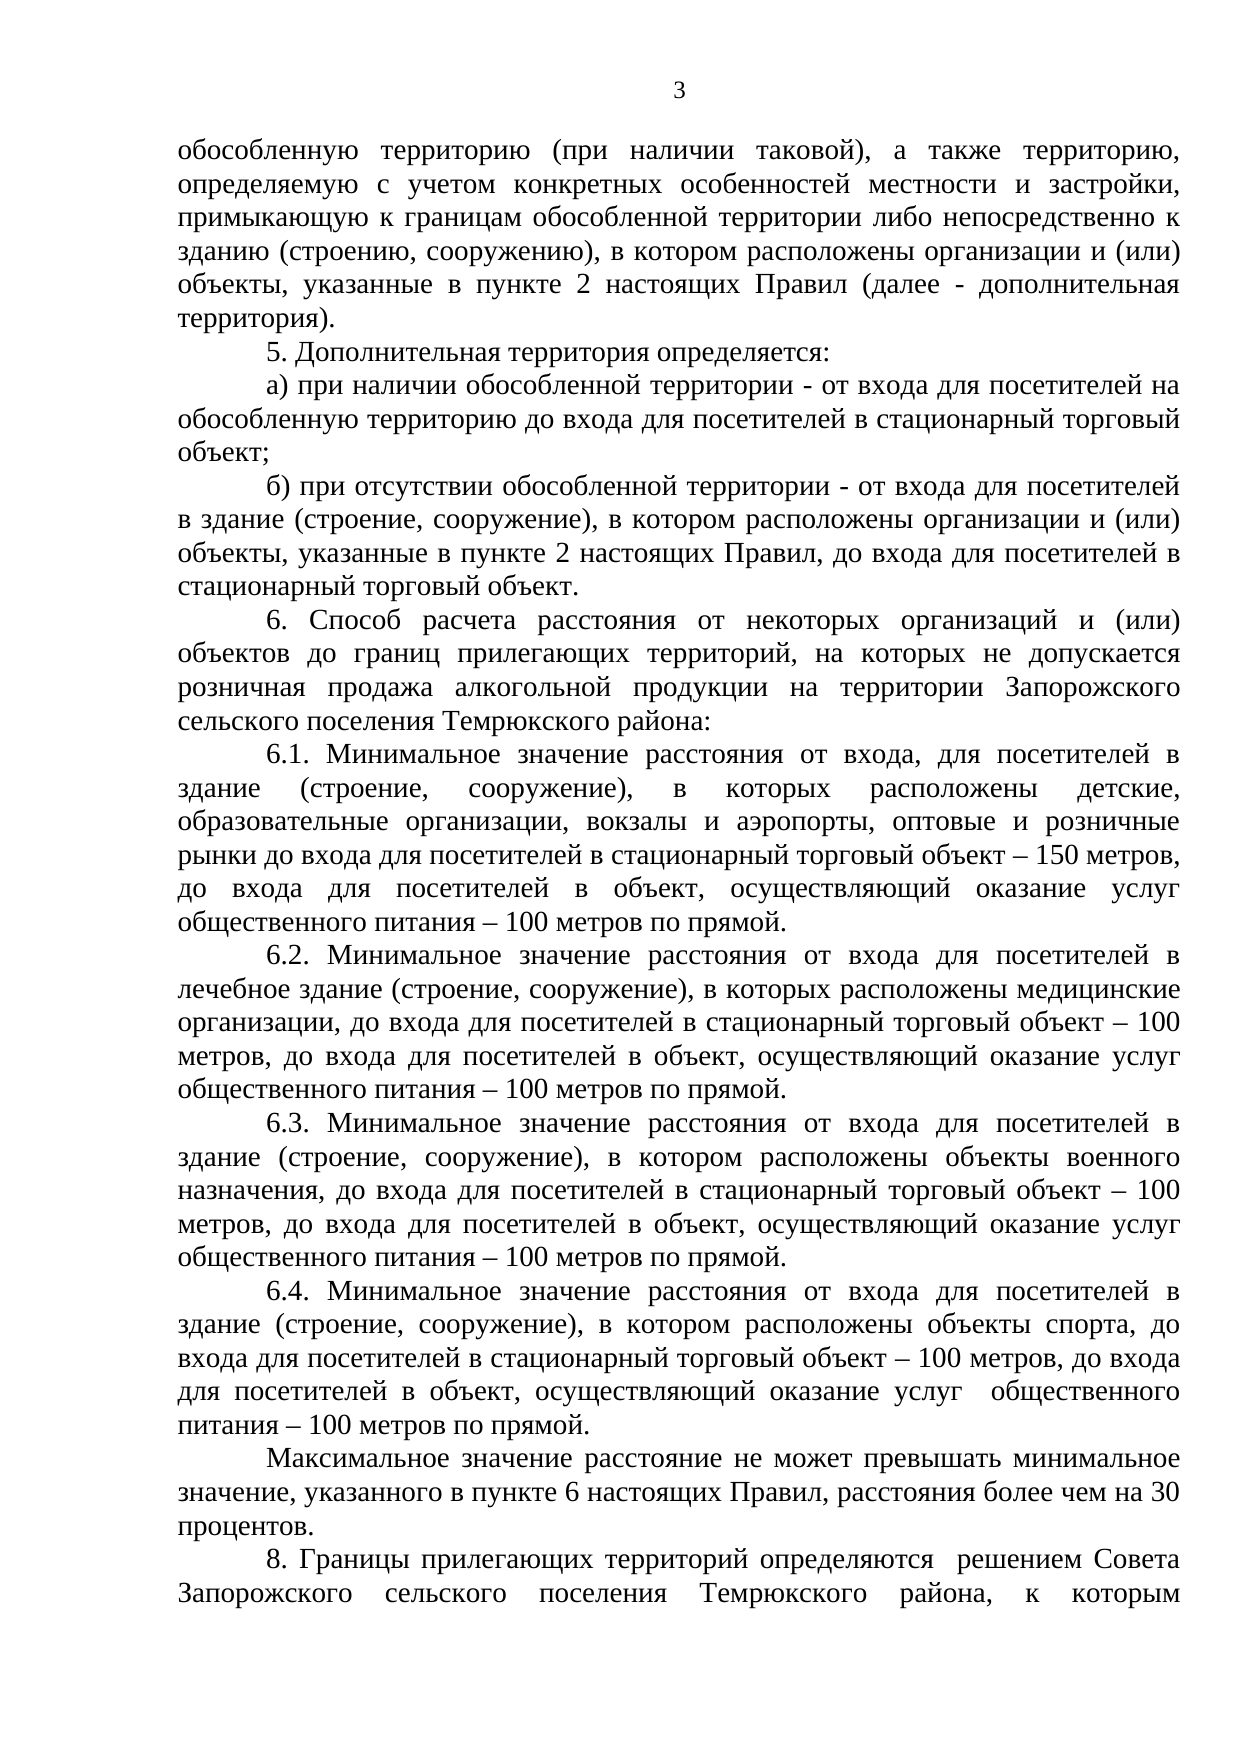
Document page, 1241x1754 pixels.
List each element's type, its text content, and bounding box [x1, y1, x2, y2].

text 6.3. Минимальное значение расстояния от входа для посетителей в здание (строение, сооружение), в котором расположены объекты военного назначения, до входа для посетителей в стационарный торговый объект – 100 метров, до входа для посетителей в объект, осуществляющий оказание услуг общественного питания – 100 метров по прямой. [177, 1105, 1181, 1273]
text 6.4. Минимальное значение расстояния от входа для посетителей в здание (строение, сооружение), в котором расположены объекты спорта, до входа для посетителей в стационарный торговый объект – 100 метров, до входа для посетителей в объект, осуществляющий оказание услуг общественного питания – 100 метров по прямой. [177, 1273, 1181, 1441]
text а) при наличии обособленной территории - от входа для посетителей на обособленную территорию до входа для посетителей в стационарный торговый объект; [177, 367, 1181, 468]
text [177, 132, 1181, 334]
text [177, 1541, 1181, 1608]
text 6. Способ расчета расстояния от некоторых организаций и (или) объектов до границ прилегающих территорий, на которых не допускается розничная продажа алкогольной продукции на территории Запорожского сельского поселения Темрюкского района: [177, 602, 1181, 736]
text 5. Дополнительная территория определяется: [177, 334, 1181, 367]
text 6.1. Минимальное значение расстояния от входа, для посетителей в здание (строение, сооружение), в которых расположены детские, образовательные организации, вокзалы и аэропорты, оптовые и розничные рынки до входа для посетителей в стационарный торговый объект – 150 метров, до входа для посетителей в объект, осуществляющий оказание услуг общественного питания – 100 метров по прямой. [177, 736, 1181, 937]
text Максимальное значение расстояние не может превышать минимальное значение, указанного в пункте 6 настоящих Правил, расстояния более чем на 30 процентов. [177, 1441, 1181, 1541]
text б) при отсутствии обособленной территории - от входа для посетителей в здание (строение, сооружение), в котором расположены организации и (или) объекты, указанные в пункте 2 настоящих Правил, до входа для посетителей в стационарный торговый объект. [177, 468, 1181, 602]
text 6.2. Минимальное значение расстояния от входа для посетителей в лечебное здание (строение, сооружение), в которых расположены медицинские организации, до входа для посетителей в стационарный торговый объект – 100 метров, до входа для посетителей в объект, осуществляющий оказание услуг общественного питания – 100 метров по прямой. [177, 937, 1181, 1105]
